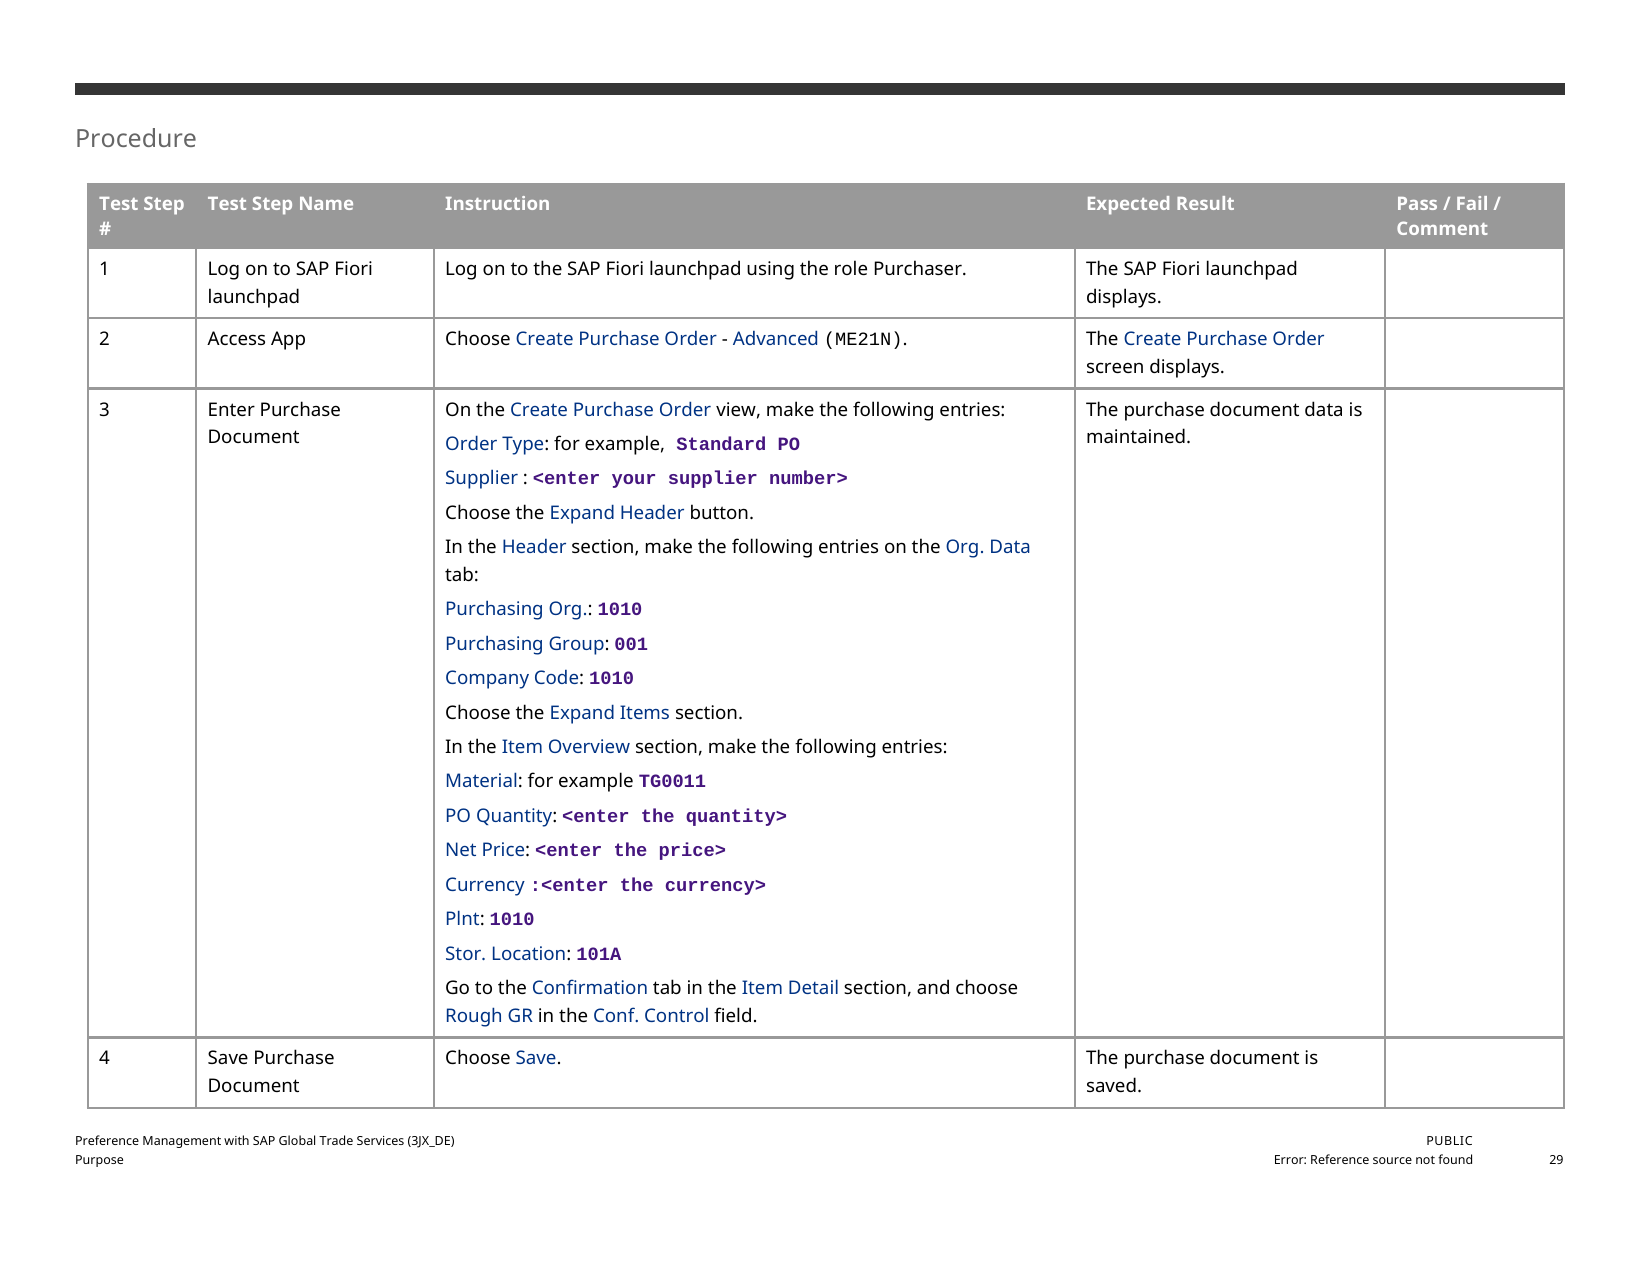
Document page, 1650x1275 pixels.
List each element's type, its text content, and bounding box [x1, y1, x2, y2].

table_header Test Step # [89, 185, 195, 247]
table_cell 1 [89, 249, 195, 317]
table_header Instruction [435, 185, 1074, 247]
table_cell [1386, 249, 1563, 317]
table_header Pass / Fail / Comment [1386, 185, 1563, 247]
table_cell 4 [89, 1039, 195, 1107]
table_cell The SAP Fiori launchpad displays. [1076, 249, 1384, 317]
table_cell 2 [89, 319, 195, 387]
table_cell Enter Purchase Document [197, 390, 433, 1036]
table_header Expected Result [1076, 185, 1384, 247]
table_cell Save Purchase Document [197, 1039, 433, 1107]
table_cell Choose Create Purchase Order - Advanced (ME21N). [435, 319, 1074, 387]
table_cell Access App [197, 319, 433, 387]
table_cell Log on to SAP Fiori launchpad [197, 249, 433, 317]
table_cell On the Create Purchase Order view, make the following entries: Order Type: for example, Standard PO Supplier : <enter your supplier number> Choose the Expand Header button. In the Header section, make the following entries on the Org. Data tab: Purchasing Org.: 1010 Purchasing Group: 001 Company Code: 1010 Choose the Expand Items section. In the Item Overview section, make the following entries: Material: for example TG0011 PO Quantity: <enter the quantity> Net Price: <enter the price> Currency :<enter the currency> Plnt: 1010 Stor. Location: 101A Go to the Confirmation tab in the Item Detail section, and choose Rough GR in the Conf. Control field. [435, 390, 1074, 1036]
table_cell The purchase document is saved. [1076, 1039, 1384, 1107]
table_cell [1386, 319, 1563, 387]
table_cell The Create Purchase Order screen displays. [1076, 319, 1384, 387]
table_cell Log on to the SAP Fiori launchpad using the role Purchaser. [435, 249, 1074, 317]
table_cell 3 [89, 390, 195, 1036]
title Procedure [75, 124, 1565, 153]
table_cell [1386, 390, 1563, 1036]
table_cell [1386, 1039, 1563, 1107]
table_header Test Step Name [197, 185, 433, 247]
table_cell The purchase document data is maintained. [1076, 390, 1384, 1036]
table_cell Choose Save. [435, 1039, 1074, 1107]
